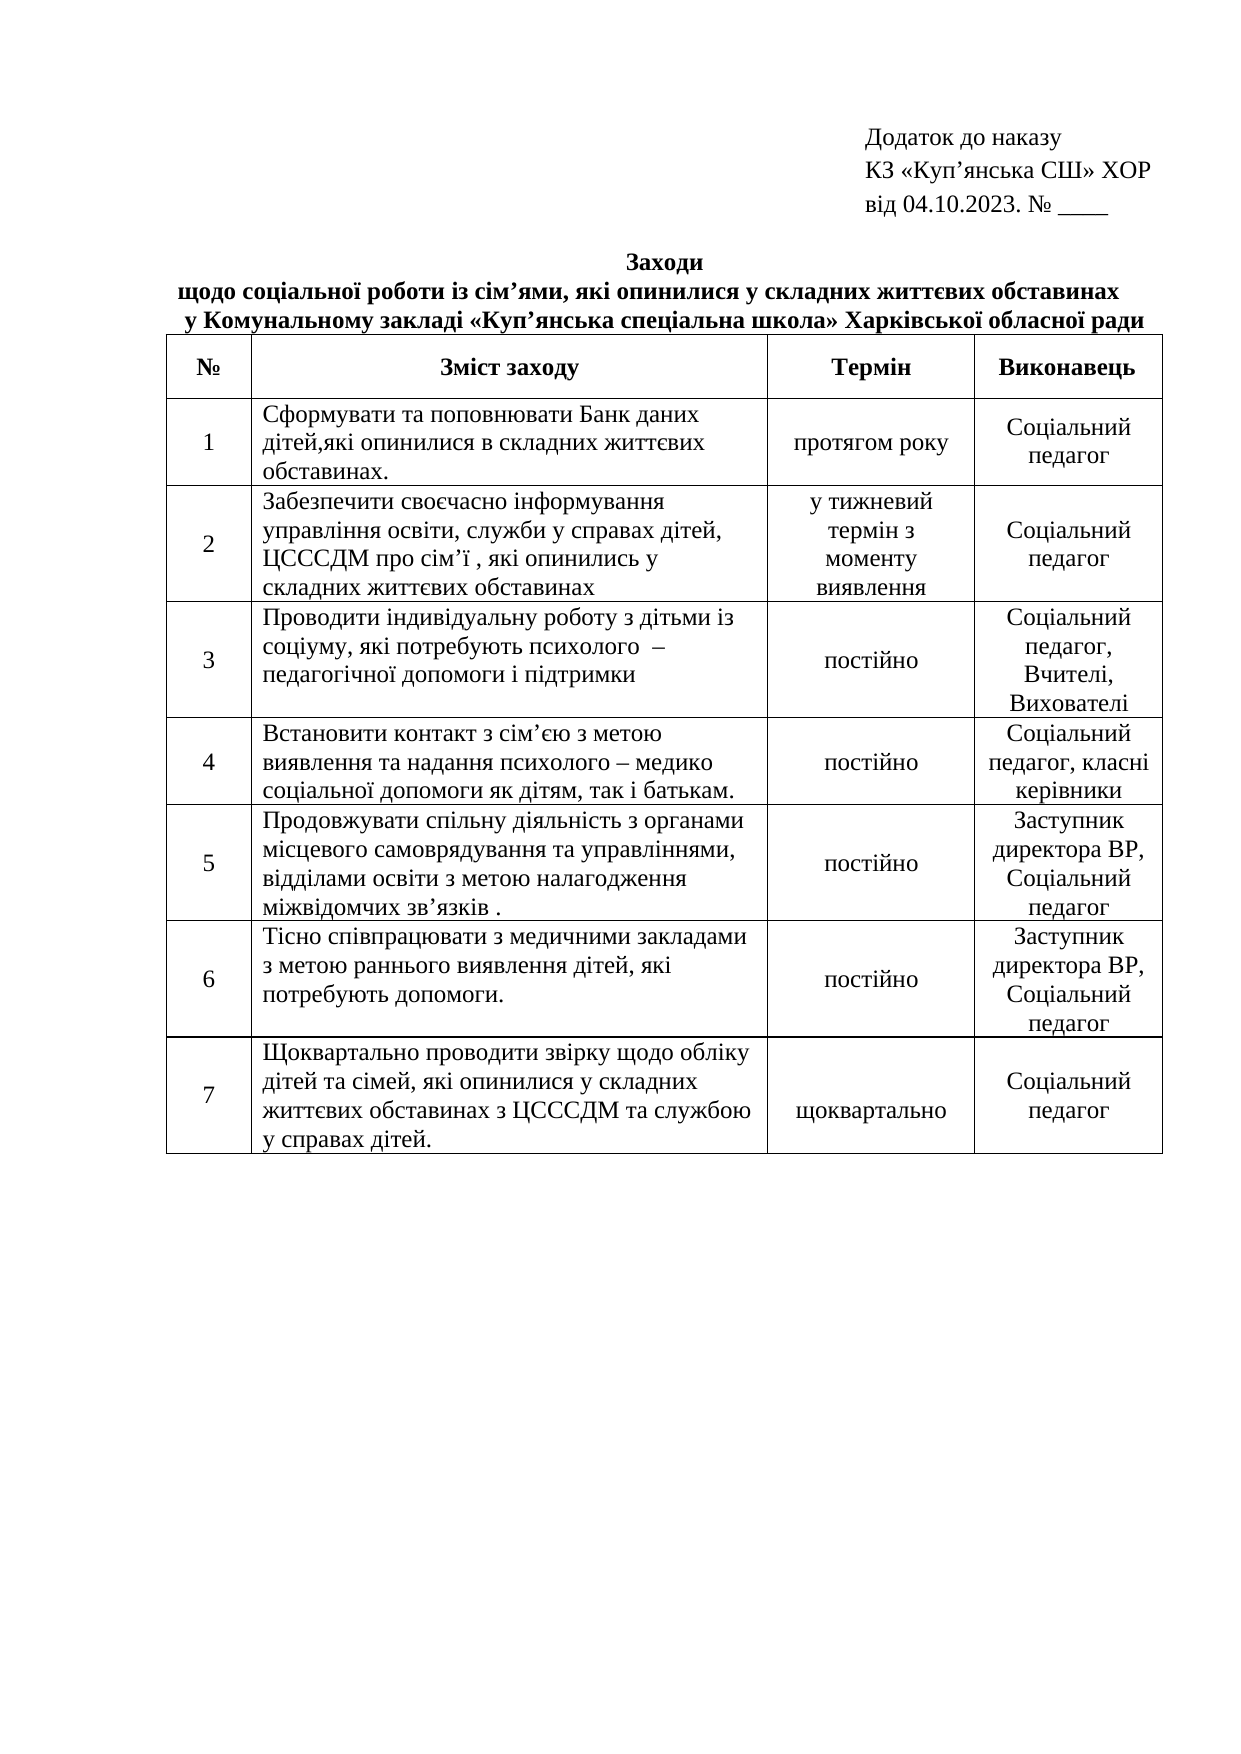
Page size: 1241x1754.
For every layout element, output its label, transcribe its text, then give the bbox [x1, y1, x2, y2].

table_cell 2 [167, 486, 251, 601]
table_cell постійно [768, 718, 974, 804]
table_header Зміст заходу [252, 335, 767, 398]
table_cell 7 [167, 1038, 251, 1152]
table_cell 5 [167, 805, 251, 920]
table_cell Встановити контакт з сім’єю з метою виявлення та надання психолого – медико соціальної допомоги як дітям, так і батькам. [252, 718, 767, 804]
text Заходи [177, 247, 1152, 276]
subtitle Додаток до наказу [115, 118, 1152, 152]
table_cell Соціальний педагог, класні керівники [975, 718, 1162, 804]
table_cell Тісно співпрацювати з медичними закладами з метою раннього виявлення дітей, які потребують допомоги. [252, 921, 767, 1036]
table_cell Соціальний педагог [975, 1038, 1162, 1152]
table_cell Соціальний педагог [975, 399, 1162, 485]
table_cell постійно [768, 805, 974, 920]
table_cell Соціальний педагог [975, 486, 1162, 601]
table_cell Заступник директора ВР, Соціальний педагог [975, 805, 1162, 920]
table_header Термін [768, 335, 974, 398]
table_header № [167, 335, 251, 398]
table_cell 3 [167, 602, 251, 717]
table_cell у тижневий термін з моменту виявлення [768, 486, 974, 601]
table_cell 1 [167, 399, 251, 485]
table_cell Щоквартально проводити звірку щодо обліку дітей та сімей, які опинилися у складних життєвих обставинах з ЦСССДМ та службою у справах дітей. [252, 1038, 767, 1152]
table_cell Заступник директора ВР, Соціальний педагог [975, 921, 1162, 1036]
table_cell Забезпечити своєчасно інформування управління освіти, служби у справах дітей, ЦСССДМ про сім’ї , які опинились у складних життєвих обставинах [252, 486, 767, 601]
table_cell щоквартально [768, 1038, 974, 1152]
table_cell постійно [768, 602, 974, 717]
table_header Виконавець [975, 335, 1162, 398]
subtitle від 04.10.2023. № ____ [115, 185, 1152, 219]
table_cell протягом року [768, 399, 974, 485]
table_cell 6 [167, 921, 251, 1036]
table_cell постійно [768, 921, 974, 1036]
table_cell Проводити індивідуальну роботу з дітьми із соціуму, які потребують психолого –педагогічної допомоги і підтримки [252, 602, 767, 717]
subtitle КЗ «Куп’янська СШ» ХОР [115, 152, 1152, 185]
text щодо соціальної роботи із сім’ями, які опинилися у складних життєвих обставинах [177, 276, 1152, 305]
text у Комунальному закладі «Куп’янська спеціальна школа» Харківської обласної ради [177, 305, 1152, 334]
table_cell Продовжувати спільну діяльність з органами місцевого самоврядування та управліннями, відділами освіти з метою налагодження міжвідомчих зв’язків . [252, 805, 767, 920]
table_cell Соціальний педагог, Вчителі, Вихователі [975, 602, 1162, 717]
table_cell Сформувати та поповнювати Банк даних дітей,які опинилися в складних життєвих обставинах. [252, 399, 767, 485]
table_cell 4 [167, 718, 251, 804]
